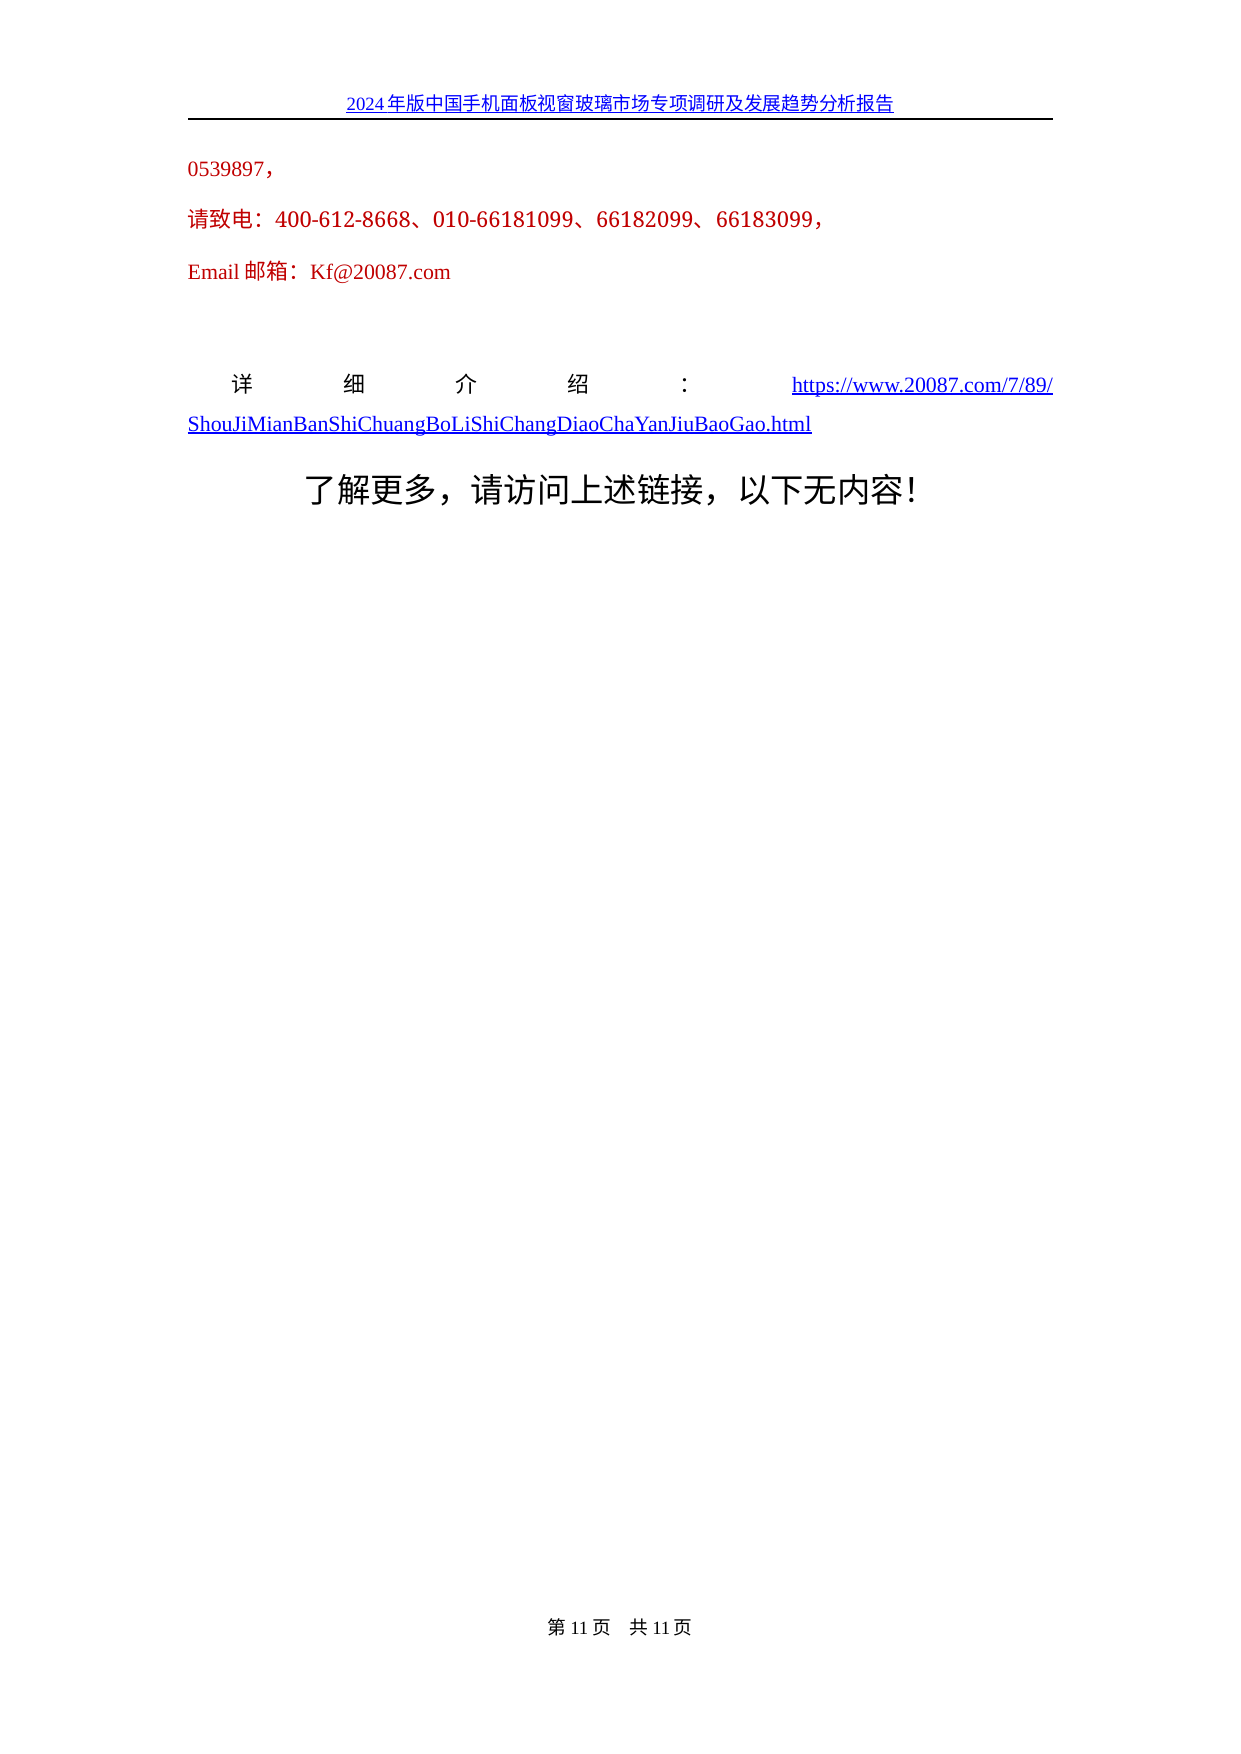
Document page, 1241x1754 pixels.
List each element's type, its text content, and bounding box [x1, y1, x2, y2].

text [187, 150, 1053, 183]
text 请致电：400-612-8668、010-66181099、66182099、66183099， [187, 202, 1053, 234]
text Email邮箱：Kf@20087.com [187, 253, 1053, 286]
title 了解更多，请访问上述链接，以下无内容！ [187, 455, 1053, 520]
text 详细介绍：https://www.20087.com/7/89/ShouJiMianBanShiChuangBoLiShiChangDiaoChaYanJiuBaoGao.html [187, 366, 1053, 439]
